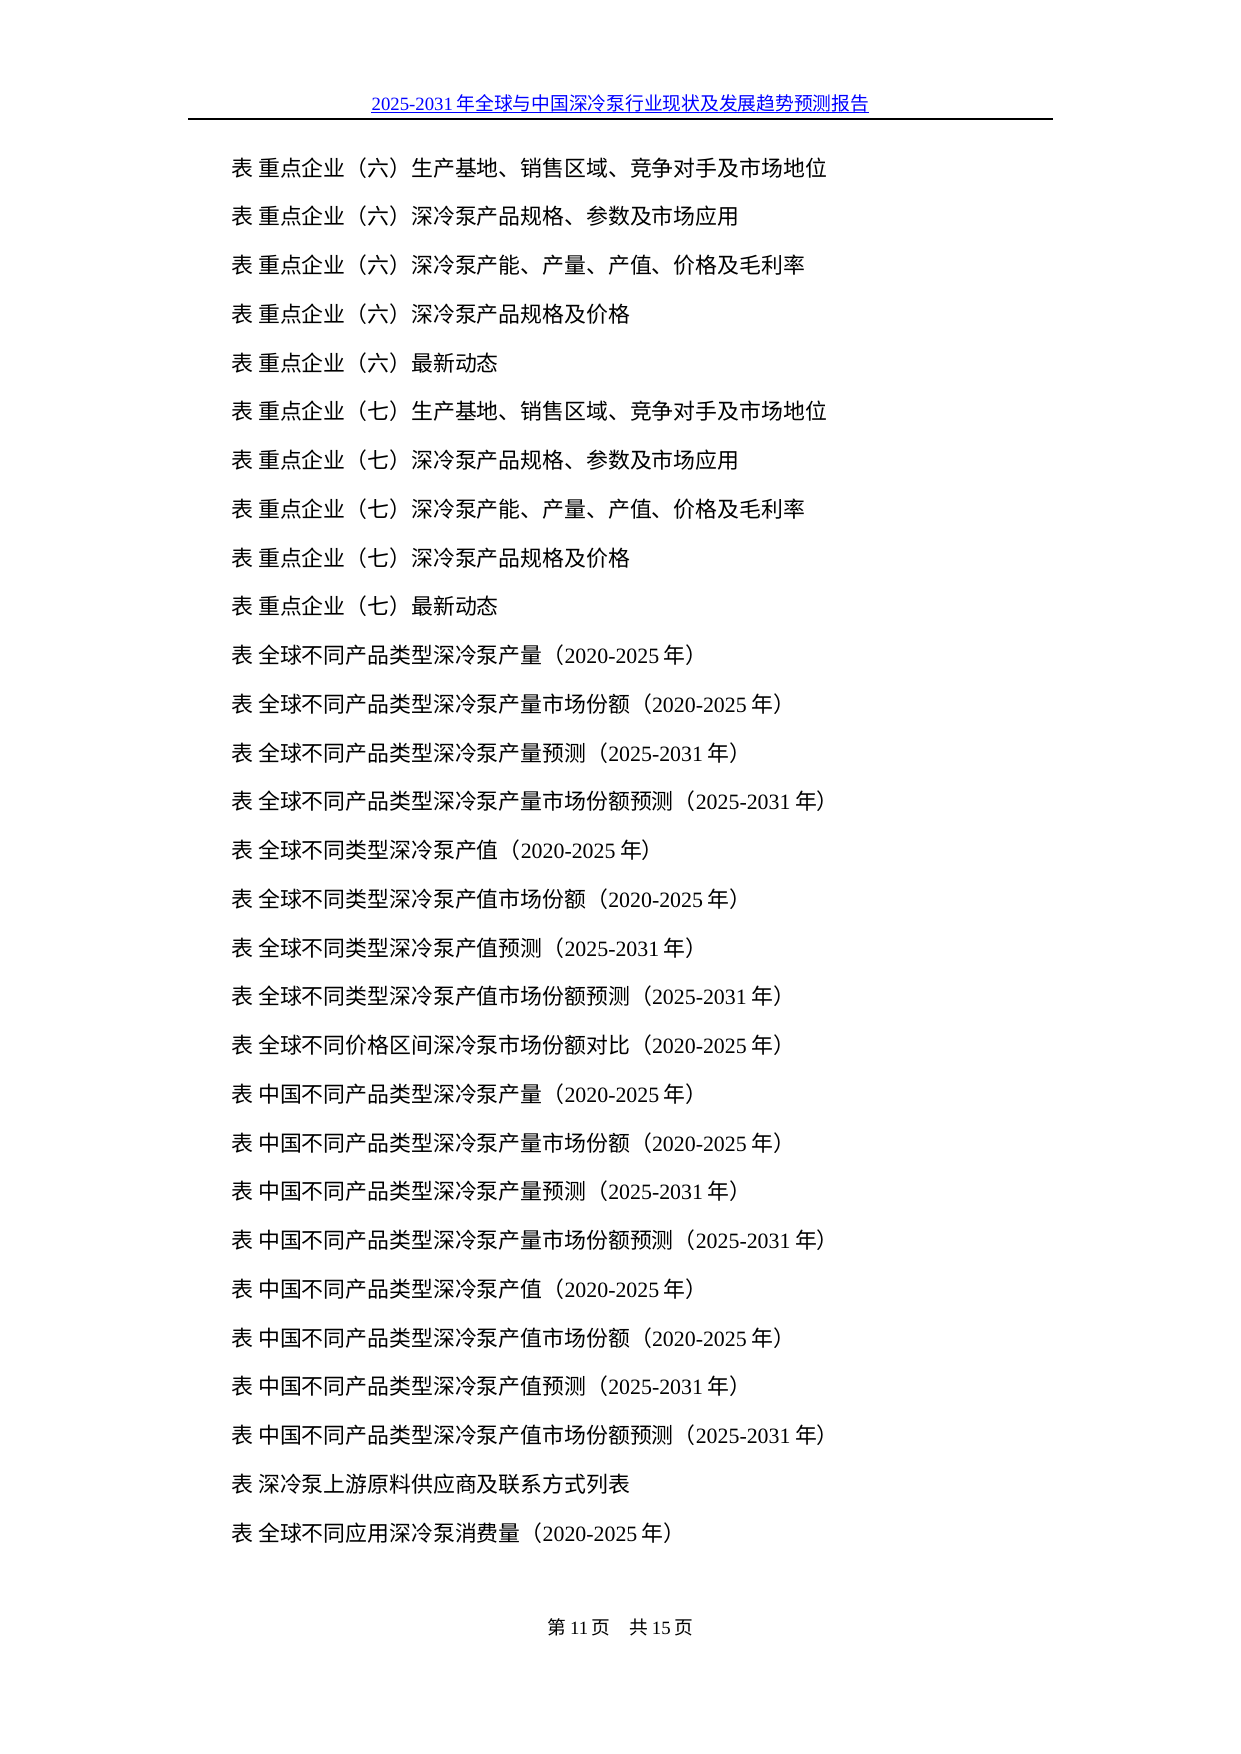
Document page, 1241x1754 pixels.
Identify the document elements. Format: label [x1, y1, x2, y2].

text [187, 150, 1053, 1548]
